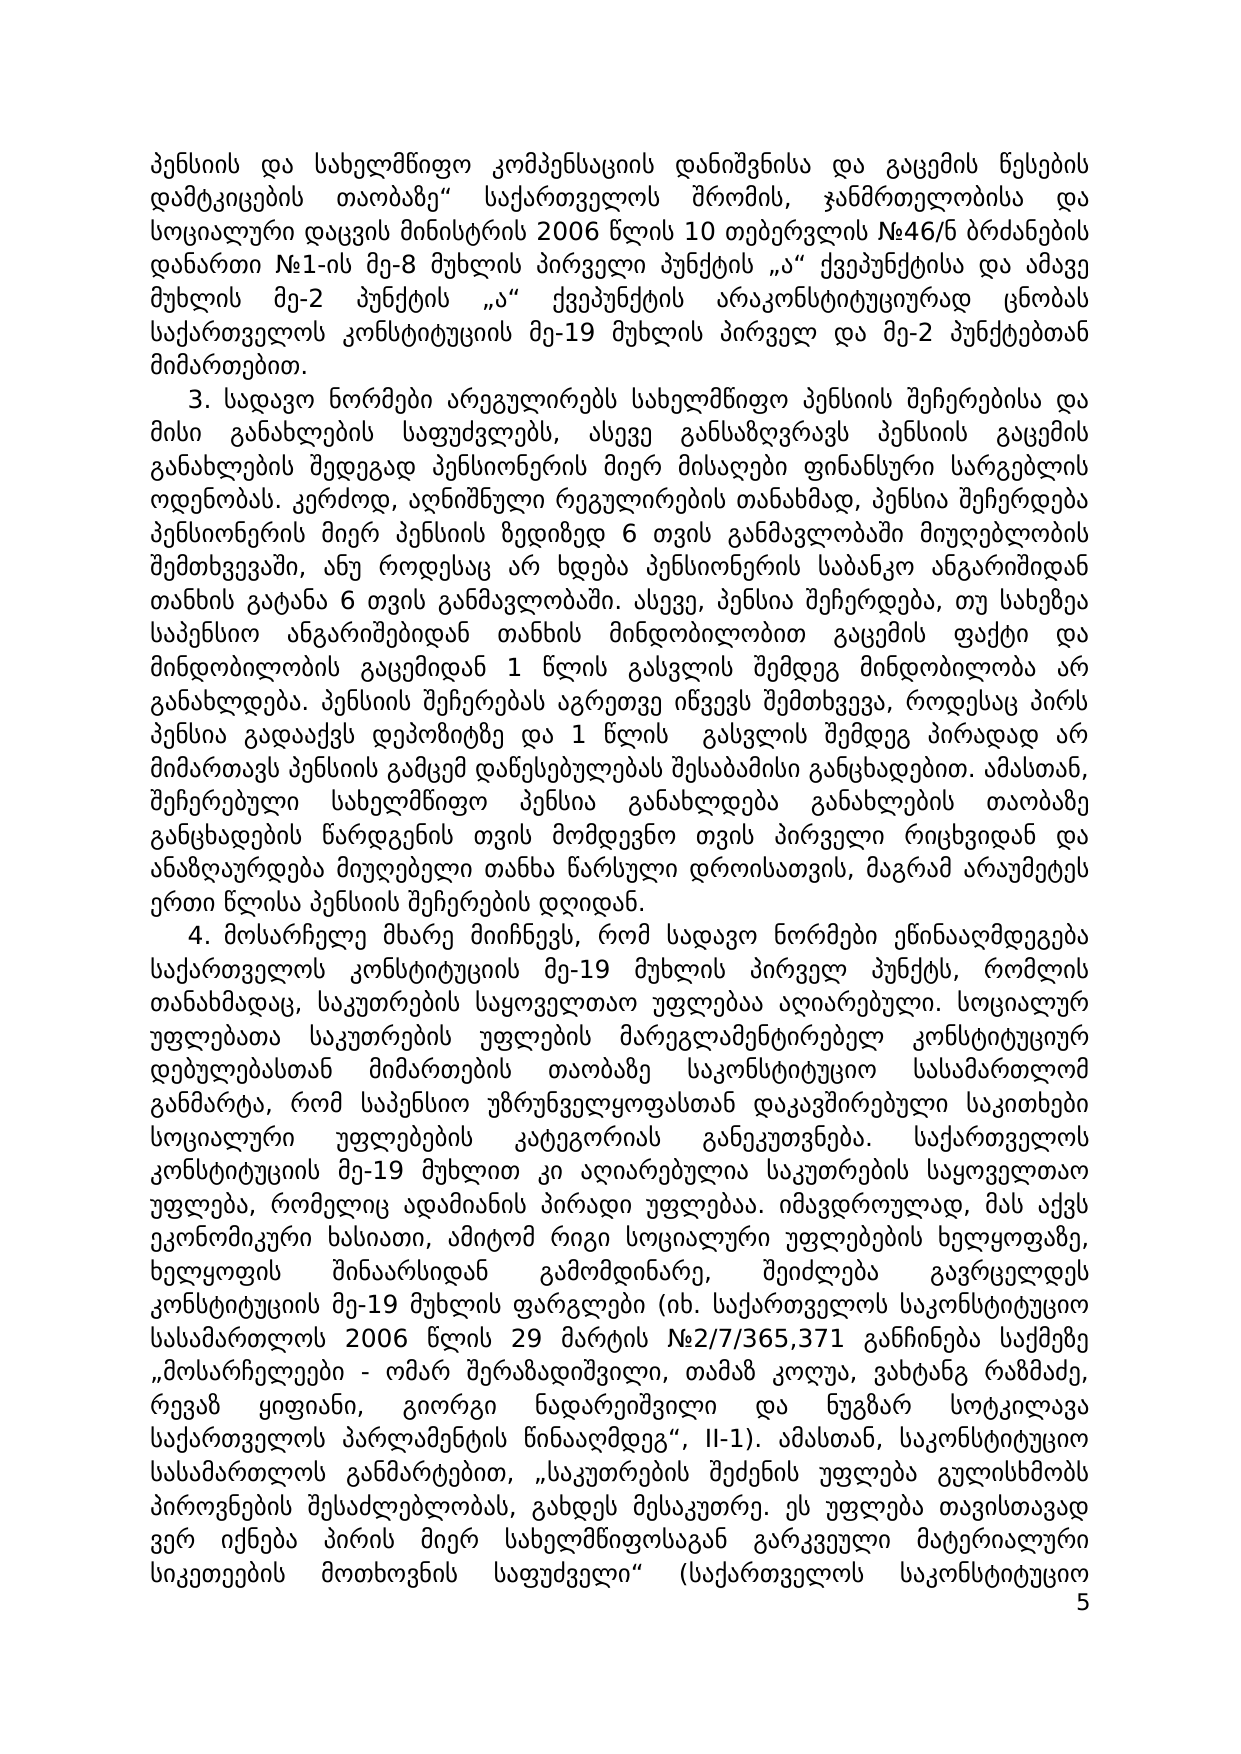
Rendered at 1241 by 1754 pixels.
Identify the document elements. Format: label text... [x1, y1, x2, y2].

list სადავო ნორმები არეგულირებს სახელმწიფო პენსიის შეჩერებისა და მისი განახლების საფუძვლებს, ასევე განსაზღვრავს პენსიის გაცემის განახლების შედეგად პენსიონერის მიერ მისაღები ფინანსური სარგებლის ოდენობას. კერძოდ, აღნიშნული რეგულირების თანახმად, პენსია შეჩერდება პენსიონერის მიერ პენსიის ზედიზედ 6 თვის განმავლობაში მიუღებლობის შემთხვევაში, ანუ როდესაც არ ხდება პენსიონერის საბანკო ანგარიშიდან თანხის გატანა 6 თვის განმავლობაში. ასევე, პენსია შეჩერდება, თუ სახეზეა საპენსიო ანგარიშებიდან თანხის მინდობილობით გაცემის ფაქტი და მინდობილობის გაცემიდან 1 წლის გასვლის შემდეგ მინდობილობა არ განახლდება. პენსიის შეჩერებას აგრეთვე იწვევს შემთხვევა, როდესაც პირს პენსია გადააქვს დეპოზიტზე და 1 წლის გასვლის შემდეგ პირადად არ მიმართავს პენსიის გამცემ დაწესებულებას შესაბამისი განცხადებით. ამასთან, შეჩერებული სახელმწიფო პენსია განახლდება განახლების თაობაზე განცხადების წარდგენის თვის მომდევნო თვის პირველი რიცხვიდან და ანაზღაურდება მიუღებელი თანხა წარსული დროისათვის, მაგრამ არაუმეტეს ერთი წლისა პენსიის შეჩერების დღიდან. [150, 385, 1090, 917]
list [150, 150, 1090, 380]
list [150, 921, 1090, 1588]
